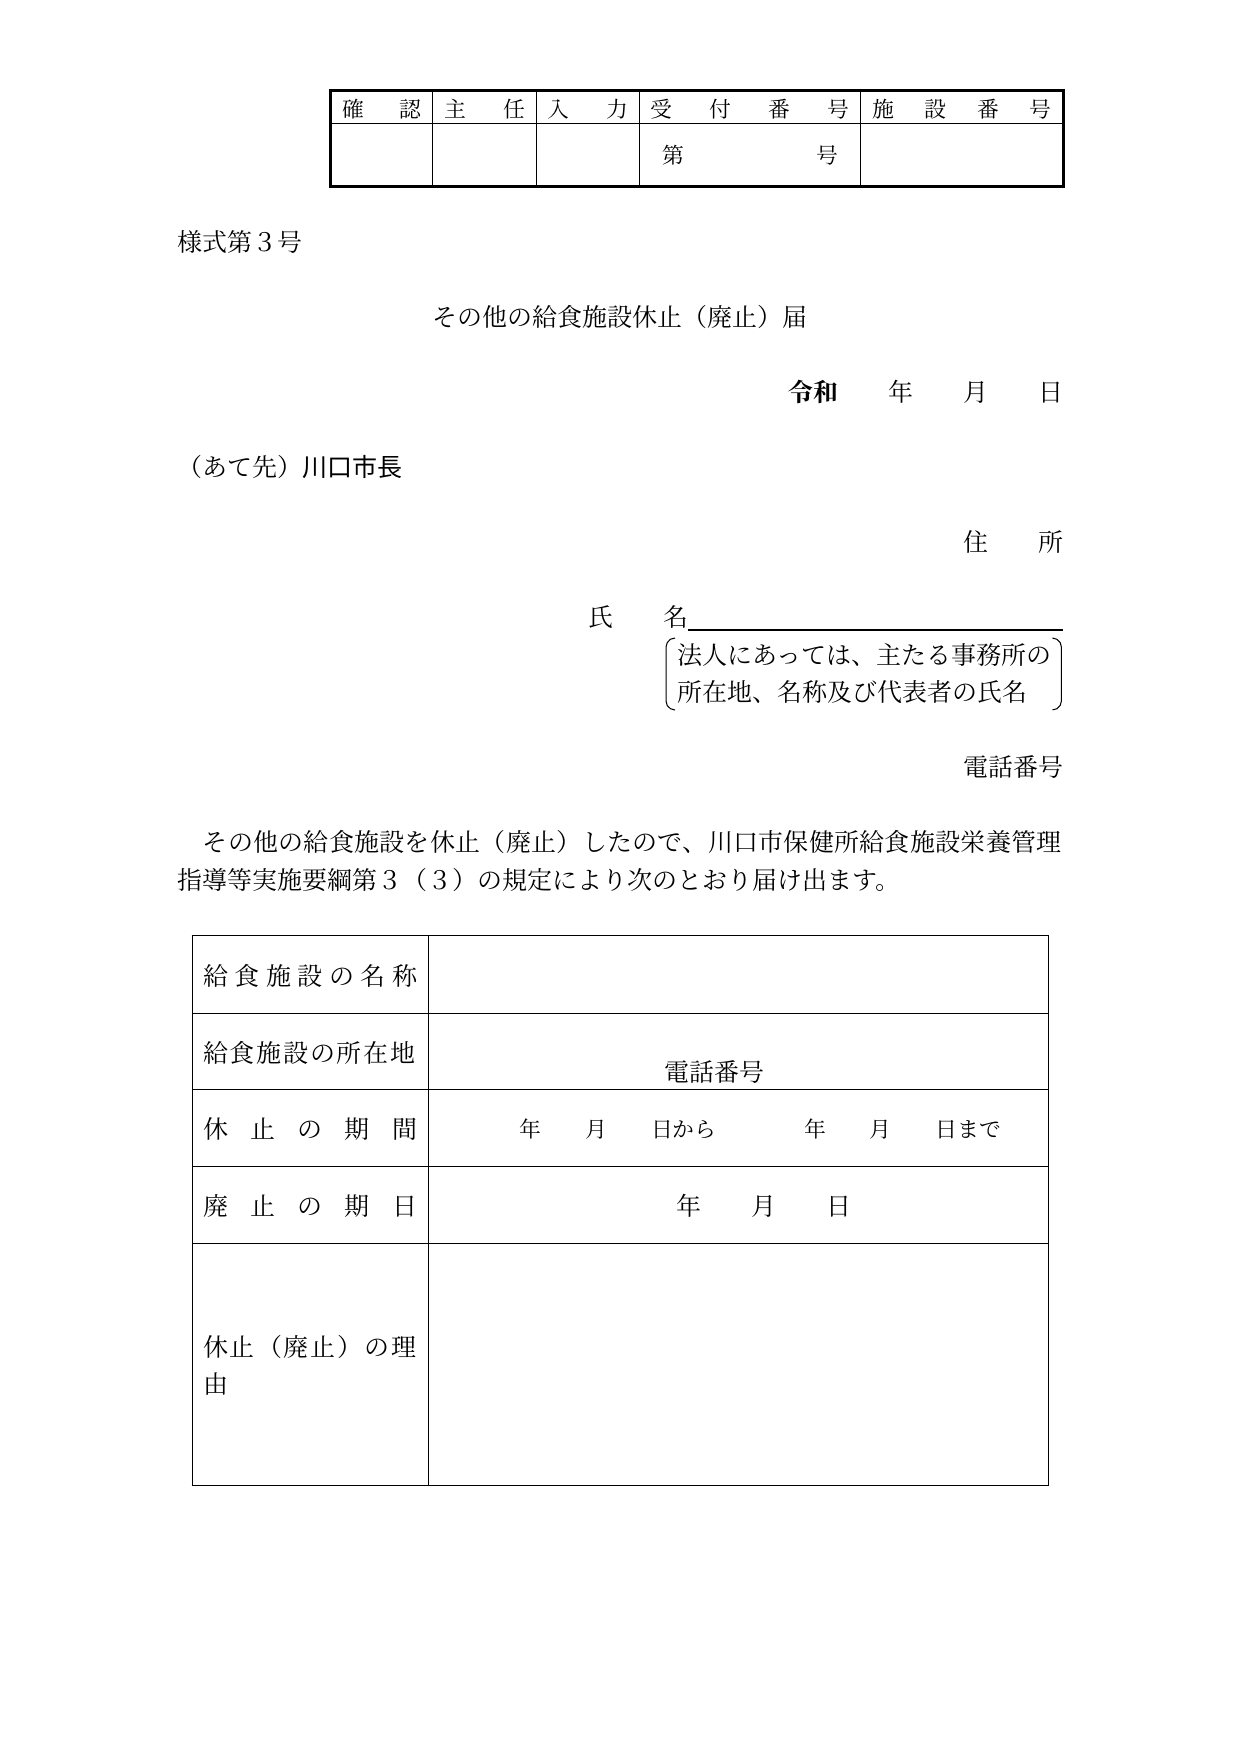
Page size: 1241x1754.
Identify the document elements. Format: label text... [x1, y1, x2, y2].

table_cell 年 月 日 [429, 1167, 1048, 1243]
table_cell 給食施設の所在地施設の所在地 [193, 1014, 428, 1089]
table_header 給食施設の名称 [193, 936, 428, 1013]
table_cell 廃止の期日 [193, 1167, 428, 1243]
text 氏 名 印 [177, 597, 1063, 635]
text 住 所 [177, 522, 1063, 560]
text 法人にあっては、主たる事務所の [677, 635, 1063, 672]
text その他の給食施設休止（廃止）届特定給食施設休止（廃止）届 [177, 297, 1063, 335]
table_cell 電話番号 [429, 1014, 1048, 1089]
text その他の給食施設を休止（廃止）したので、川口市保健所給食施設栄養管理指導等実施要綱第３（３）の規定により次のとおり届け出ます。 [177, 822, 1063, 897]
table_cell 休止（廃止）の理由 [193, 1244, 428, 1485]
table_cell 休止の期間 [193, 1090, 428, 1166]
text 様式第３号 [177, 222, 1063, 260]
text 電話番号 [177, 747, 1063, 785]
text 所在地、名称及び代表者の氏名 [677, 672, 1060, 710]
text 令和 年 月 日 [177, 372, 1063, 410]
table_cell 年 月 日から 年 月 日まで [429, 1090, 1048, 1166]
table_cell [429, 1244, 1048, 1485]
table_header [429, 936, 1048, 1013]
text （あて先）川口市長 [177, 447, 1063, 485]
